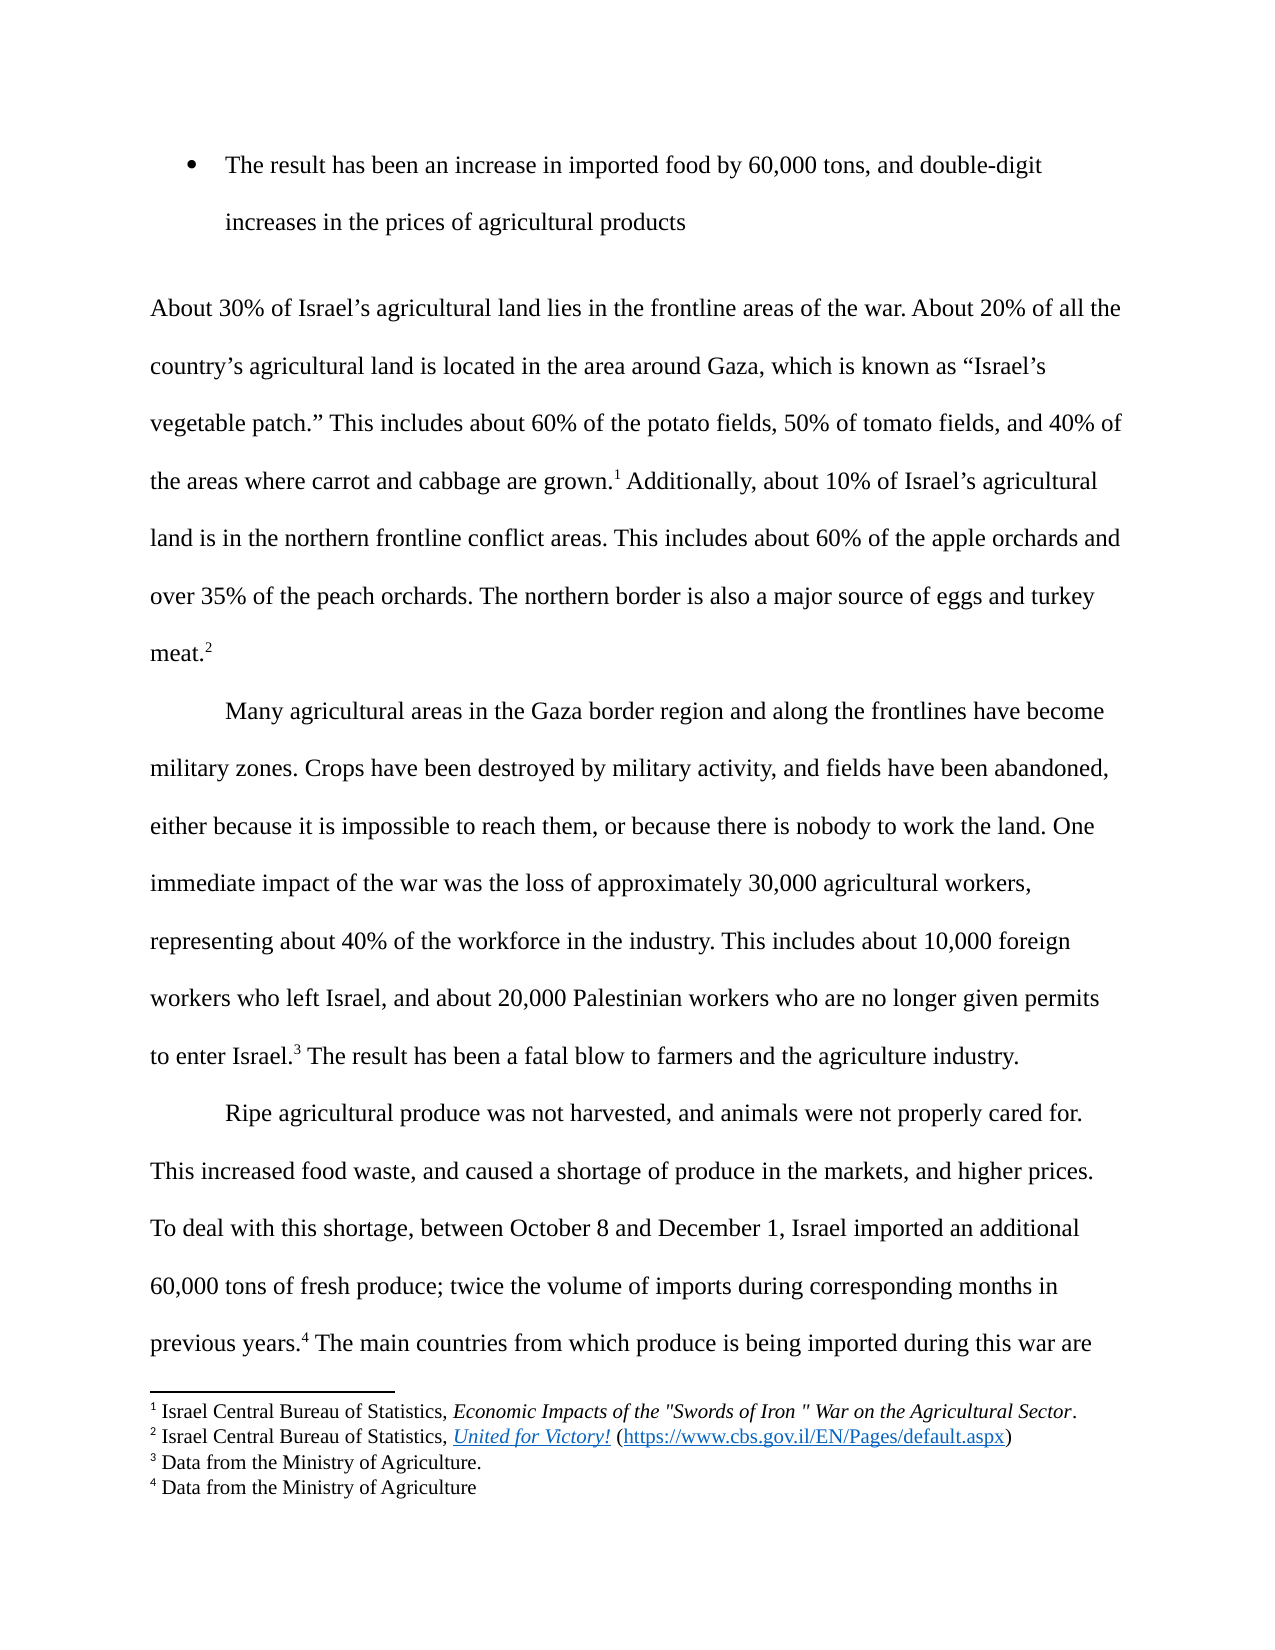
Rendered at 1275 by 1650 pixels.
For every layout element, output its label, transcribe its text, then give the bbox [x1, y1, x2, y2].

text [150, 1098, 1125, 1357]
list The result has been an increase in imported food by 60,000 tons, and double-digit increases in the prices of agricultural products [187, 150, 1125, 236]
text Many agricultural areas in the Gaza border region and along the frontlines have become military zones. Crops have been destroyed by military activity, and fields have been abandoned, either because it is impossible to reach them, or because there is nobody to work the land. One immediate impact of the war was the loss of approximately 30,000 agricultural workers, representing about 40% of the workforce in the industry. This includes about 10,000 foreign workers who left Israel, and about 20,000 Palestinian workers who are no longer given permits to enter Israel. The result has been a fatal blow to farmers and the agriculture industry. [150, 696, 1125, 1070]
text About 30% of Israel’s agricultural land lies in the frontline areas of the war. About 20% of all the country’s agricultural land is located in the area around Gaza, which is known as “Israel’s vegetable patch.” This includes about 60% of the potato fields, 50% of tomato fields, and 40% of the areas where carrot and cabbage are grown. Additionally, about 10% of Israel’s agricultural land is in the northern frontline conflict areas. This includes about 60% of the apple orchards and over 35% of the peach orchards. The northern border is also a major source of eggs and turkey meat. [150, 293, 1125, 667]
